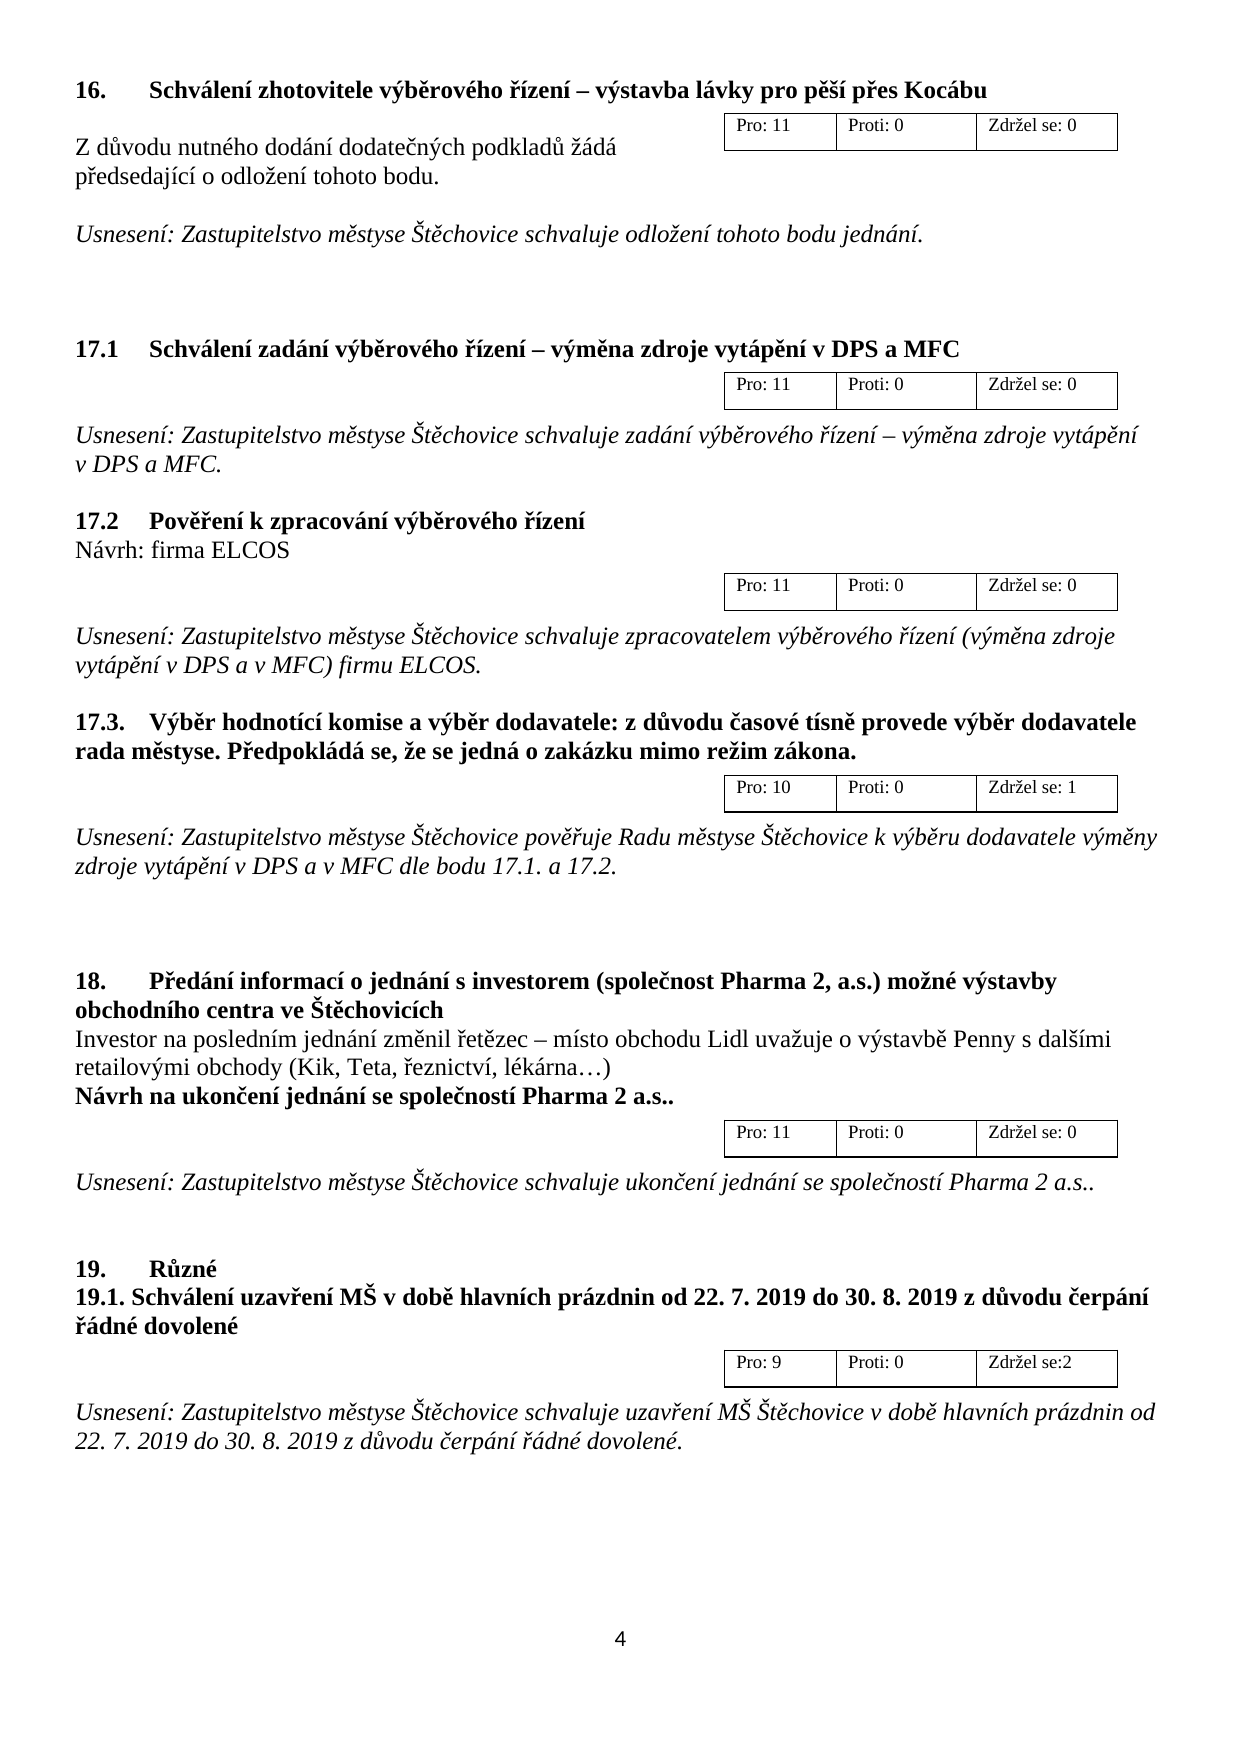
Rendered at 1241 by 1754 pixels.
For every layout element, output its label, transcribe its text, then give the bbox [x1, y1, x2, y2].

table_header Zdržel se: 0 [977, 373, 1117, 409]
text Návrh: firma ELCOS [75, 535, 1165, 564]
text 18. Předání informací o jednání s investorem (společnost Pharma 2, a.s.) možné výstavby obchodního centra ve Štěchovicích [75, 966, 1165, 1024]
table_header Zdržel se: 1 [977, 776, 1117, 811]
text Usnesení: Zastupitelstvo městyse Štěchovice schvaluje odložení tohoto bodu jednání. [75, 219, 1165, 247]
table_header Proti: 0 [837, 574, 976, 610]
text Usnesení: Zastupitelstvo městyse Štěchovice schvaluje uzavření MŠ Štěchovice v době hlavních prázdnin od 22. 7. 2019 do 30. 8. 2019 z důvodu čerpání řádné dovolené. [75, 1397, 1165, 1455]
table_header Zdržel se: 0 [977, 574, 1117, 610]
text Návrh na ukončení jednání se společností Pharma 2 a.s.. [75, 1081, 1165, 1110]
table_header Proti: 0 [837, 1121, 976, 1156]
table_header Pro: 11 [725, 1121, 836, 1156]
table_header Zdržel se: 0 [977, 114, 1117, 150]
table_header Proti: 0 [837, 776, 976, 811]
table_header Proti: 0 [837, 373, 976, 409]
table_header Zdržel se:2 [977, 1351, 1117, 1386]
text 19.1. Schválení uzavření MŠ v době hlavních prázdnin od 22. 7. 2019 do 30. 8. 2019 z důvodu čerpání řádné dovolené [75, 1282, 1165, 1340]
text 17.3. Výběr hodnotící komise a výběr dodavatele: z důvodu časové tísně provede výběr dodavatele rada městyse. Předpokládá se, že se jedná o zakázku mimo režim zákona. [75, 707, 1165, 765]
text 17.2 Pověření k zpracování výběrového řízení [75, 506, 1165, 535]
table_header Pro: 11 [725, 574, 836, 610]
text 17.1 Schválení zadání výběrového řízení – výměna zdroje vytápění v DPS a MFC [75, 334, 1165, 362]
text Usnesení: Zastupitelstvo městyse Štěchovice schvaluje ukončení jednání se společností Pharma 2 a.s.. [75, 1167, 1165, 1196]
text Z důvodu nutného dodání dodatečných podkladů žádá předsedající o odložení tohoto bodu. [75, 132, 1165, 190]
table_header Pro: 9 [725, 1351, 836, 1386]
table_header Pro: 11 [725, 373, 836, 409]
text Usnesení: Zastupitelstvo městyse Štěchovice schvaluje zadání výběrového řízení – výměna zdroje vytápění v DPS a MFC. [75, 420, 1165, 477]
text Usnesení: Zastupitelstvo městyse Štěchovice pověřuje Radu městyse Štěchovice k výběru dodavatele výměny zdroje vytápění v DPS a v MFC dle bodu 17.1. a 17.2. [75, 822, 1165, 880]
table_header Proti: 0 [837, 114, 976, 150]
text Usnesení: Zastupitelstvo městyse Štěchovice schvaluje zpracovatelem výběrového řízení (výměna zdroje vytápění v DPS a v MFC) firmu ELCOS. [75, 621, 1165, 679]
table_header Pro: 10 [725, 776, 836, 811]
table_header Zdržel se: 0 [977, 1121, 1117, 1156]
text 19. Různé [75, 1254, 1165, 1282]
table_header Proti: 0 [837, 1351, 976, 1386]
text 16. Schválení zhotovitele výběrového řízení – výstavba lávky pro pěší přes Kocábu [75, 75, 1165, 104]
text Investor na posledním jednání změnil řetězec – místo obchodu Lidl uvažuje o výstavbě Penny s dalšími retailovými obchody (Kik, Teta, řeznictví, lékárna…) [75, 1024, 1165, 1081]
table_header Pro: 11 [725, 114, 836, 150]
